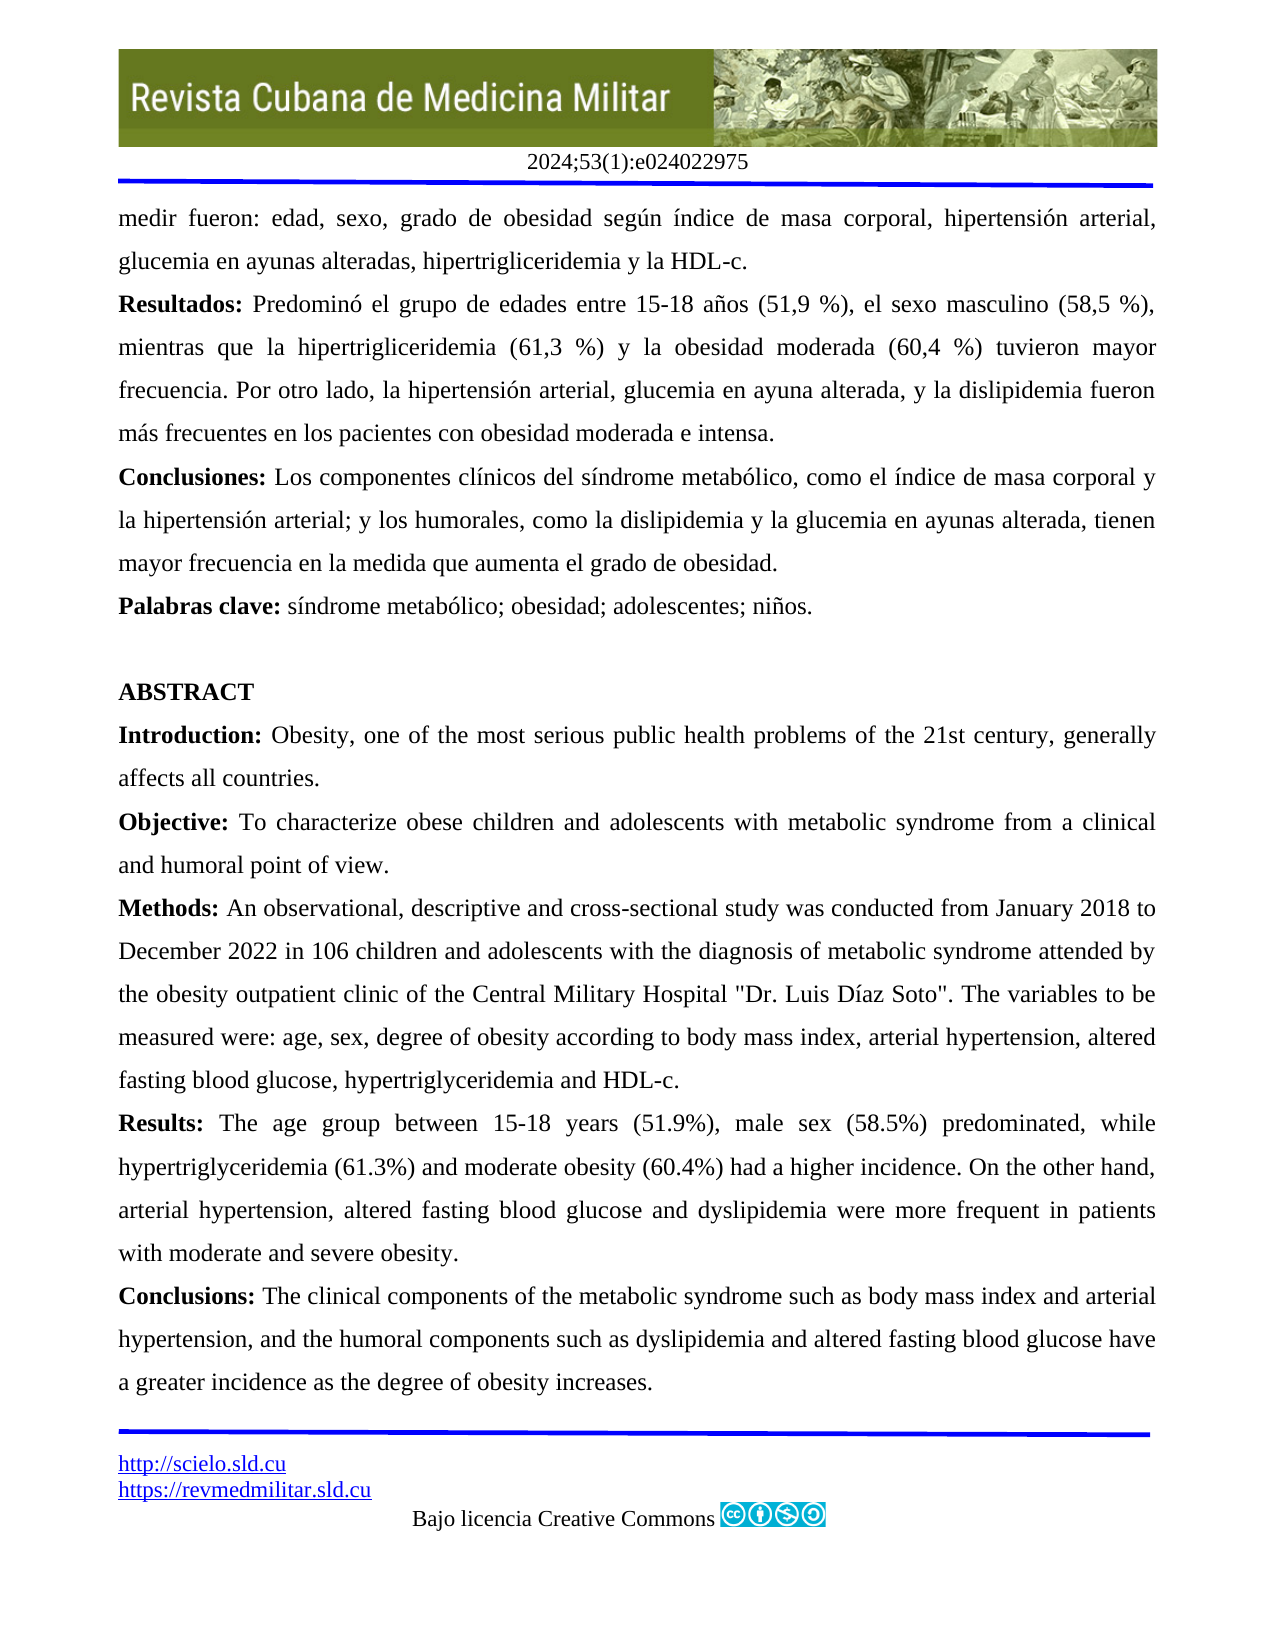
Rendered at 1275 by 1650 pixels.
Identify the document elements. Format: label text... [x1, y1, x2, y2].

text ABSTRACT [118, 677, 1157, 706]
text Methods: An observational, descriptive and cross-sectional study was conducted from January 2018 to December 2022 in 106 children and adolescents with the diagnosis of metabolic syndrome attended by the obesity outpatient clinic of the Central Military Hospital "Dr. Luis Díaz Soto". The variables to be measured were: age, sex, degree of obesity according to body mass index, arterial hypertension, altered fasting blood glucose, hypertriglyceridemia and HDL-c. [118, 893, 1157, 1094]
text Resultados: Predominó el grupo de edades entre 15-18 años (51,9 %), el sexo masculino (58,5 %), mientras que la hipertrigliceridemia (61,3 %) y la obesidad moderada (60,4 %) tuvieron mayor frecuencia. Por otro lado, la hipertensión arterial, glucemia en ayuna alterada, y la dislipidemia fueron más frecuentes en los pacientes con obesidad moderada e intensa. [118, 289, 1157, 447]
picture [720, 1502, 826, 1527]
text Introduction: Obesity, one of the most serious public health problems of the 21st century, generally affects all countries. [118, 720, 1157, 792]
text Conclusiones: Los componentes clínicos del síndrome metabólico, como el índice de masa corporal y la hipertensión arterial; y los humorales, como la dislipidemia y la glucemia en ayunas alterada, tienen mayor frecuencia en la medida que aumenta el grado de obesidad. [118, 533, 1157, 577]
text Palabras clave: síndrome metabólico; obesidad; adolescentes; niños. [118, 591, 1157, 620]
text Conclusiones: Los componentes clínicos del síndrome metabólico, como el índice de masa corporal y la hipertensión arterial; y los humorales, como la dislipidemia y la glucemia en ayunas alterada, tienen mayor frecuencia en la medida que aumenta el grado de obesidad. [118, 462, 1157, 505]
text Conclusions: The clinical components of the metabolic syndrome such as body mass index and arterial hypertension, and the humoral components such as dyslipidemia and altered fasting blood glucose have a greater incidence as the degree of obesity increases. [118, 1281, 1157, 1396]
text Objective: To characterize obese children and adolescents with metabolic syndrome from a clinical and humoral point of view. [118, 807, 1157, 878]
text Results: The age group between 15-18 years (51.9%), male sex (58.5%) predominated, while hypertriglyceridemia (61.3%) and moderate obesity (60.4%) had a higher incidence. On the other hand, arterial hypertension, altered fasting blood glucose and dyslipidemia were more frequent in patients with moderate and severe obesity. [118, 1108, 1157, 1267]
picture [118, 49, 1158, 147]
